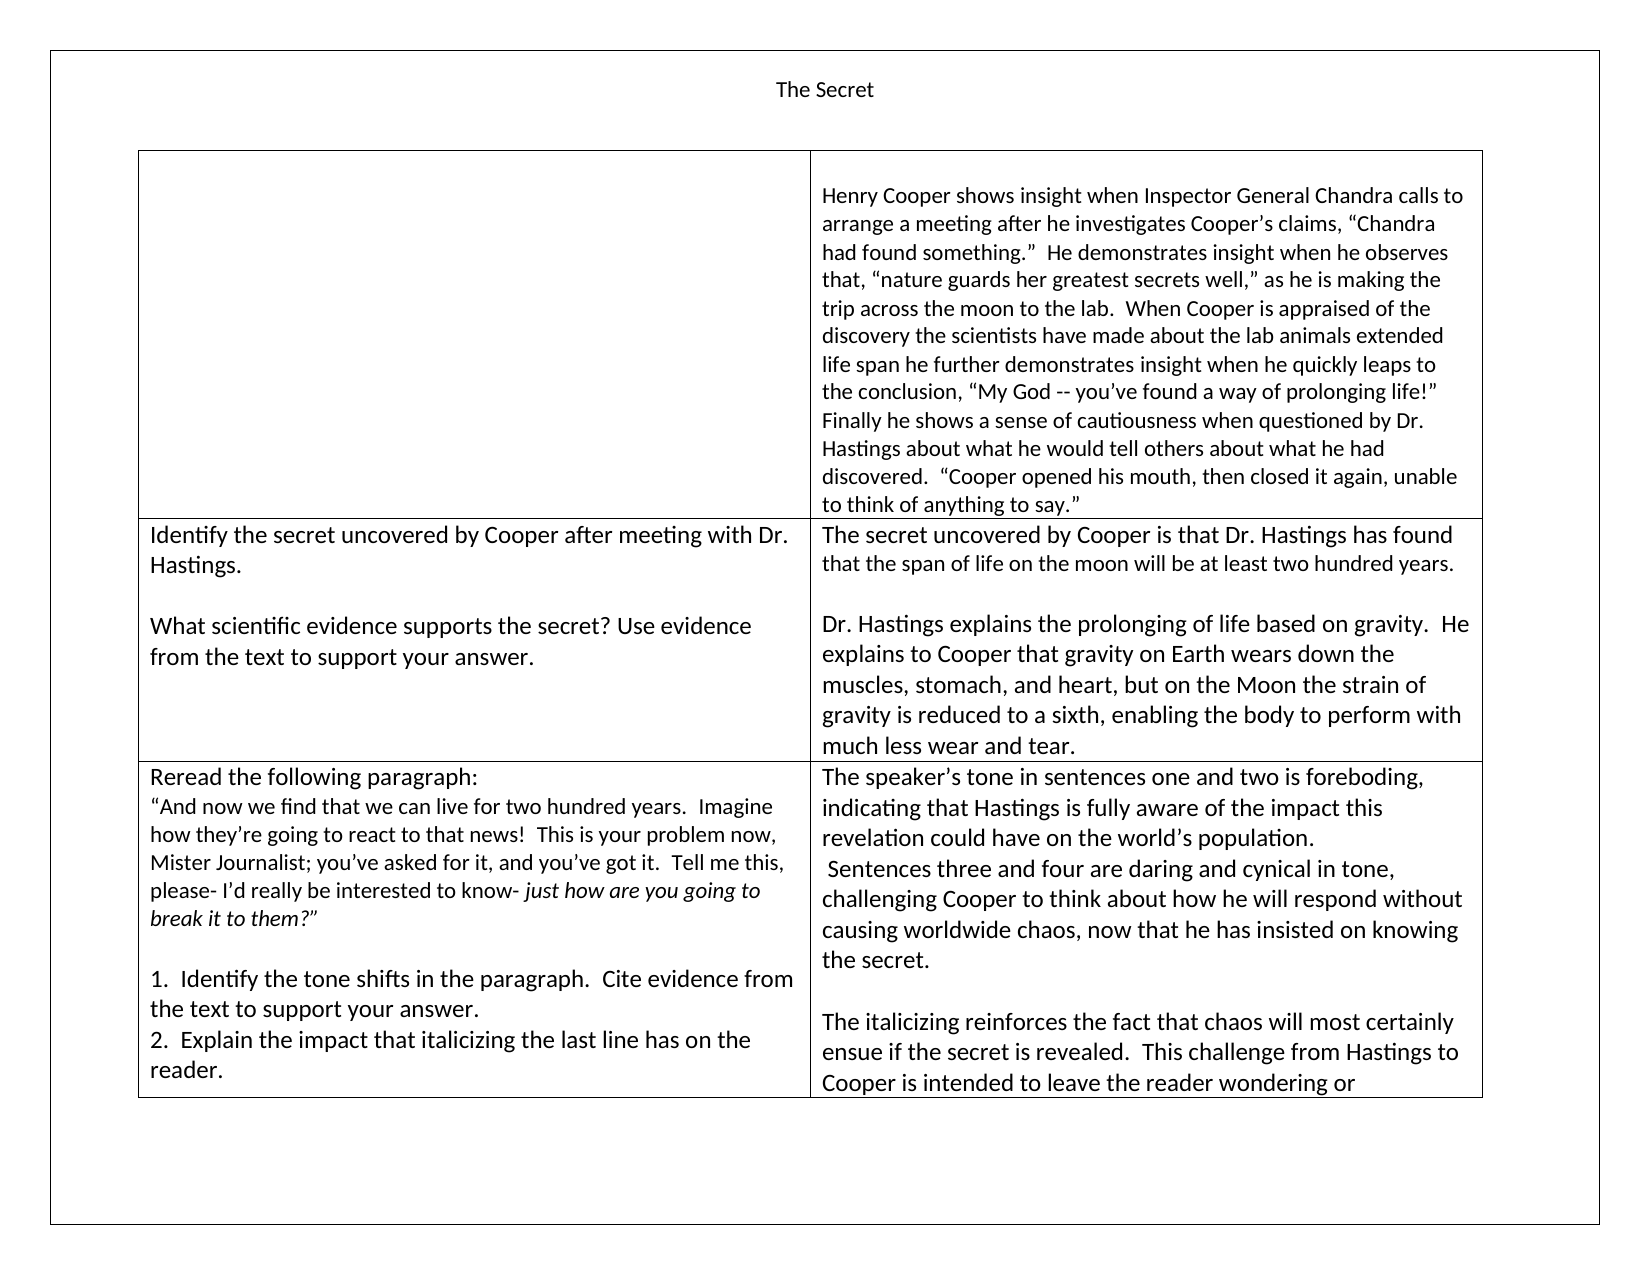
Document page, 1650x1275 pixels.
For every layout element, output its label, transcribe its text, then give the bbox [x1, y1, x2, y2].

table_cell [139, 762, 810, 1097]
table_cell Identify the secret uncovered by Cooper after meeting with Dr. Hastings. What scientific evidence supports the secret? Use evidence from the text to support your answer. [139, 519, 810, 761]
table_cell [811, 762, 1482, 1097]
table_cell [139, 151, 810, 518]
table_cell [811, 151, 1482, 518]
table_cell The secret uncovered by Cooper is that Dr. Hastings has found that the span of life on the moon will be at least two hundred years. Dr. Hastings explains the prolonging of life based on gravity. He explains to Cooper that gravity on Earth wears down the muscles, stomach, and heart, but on the Moon the strain of gravity is reduced to a sixth, enabling the body to perform with much less wear and tear. [811, 519, 1482, 761]
